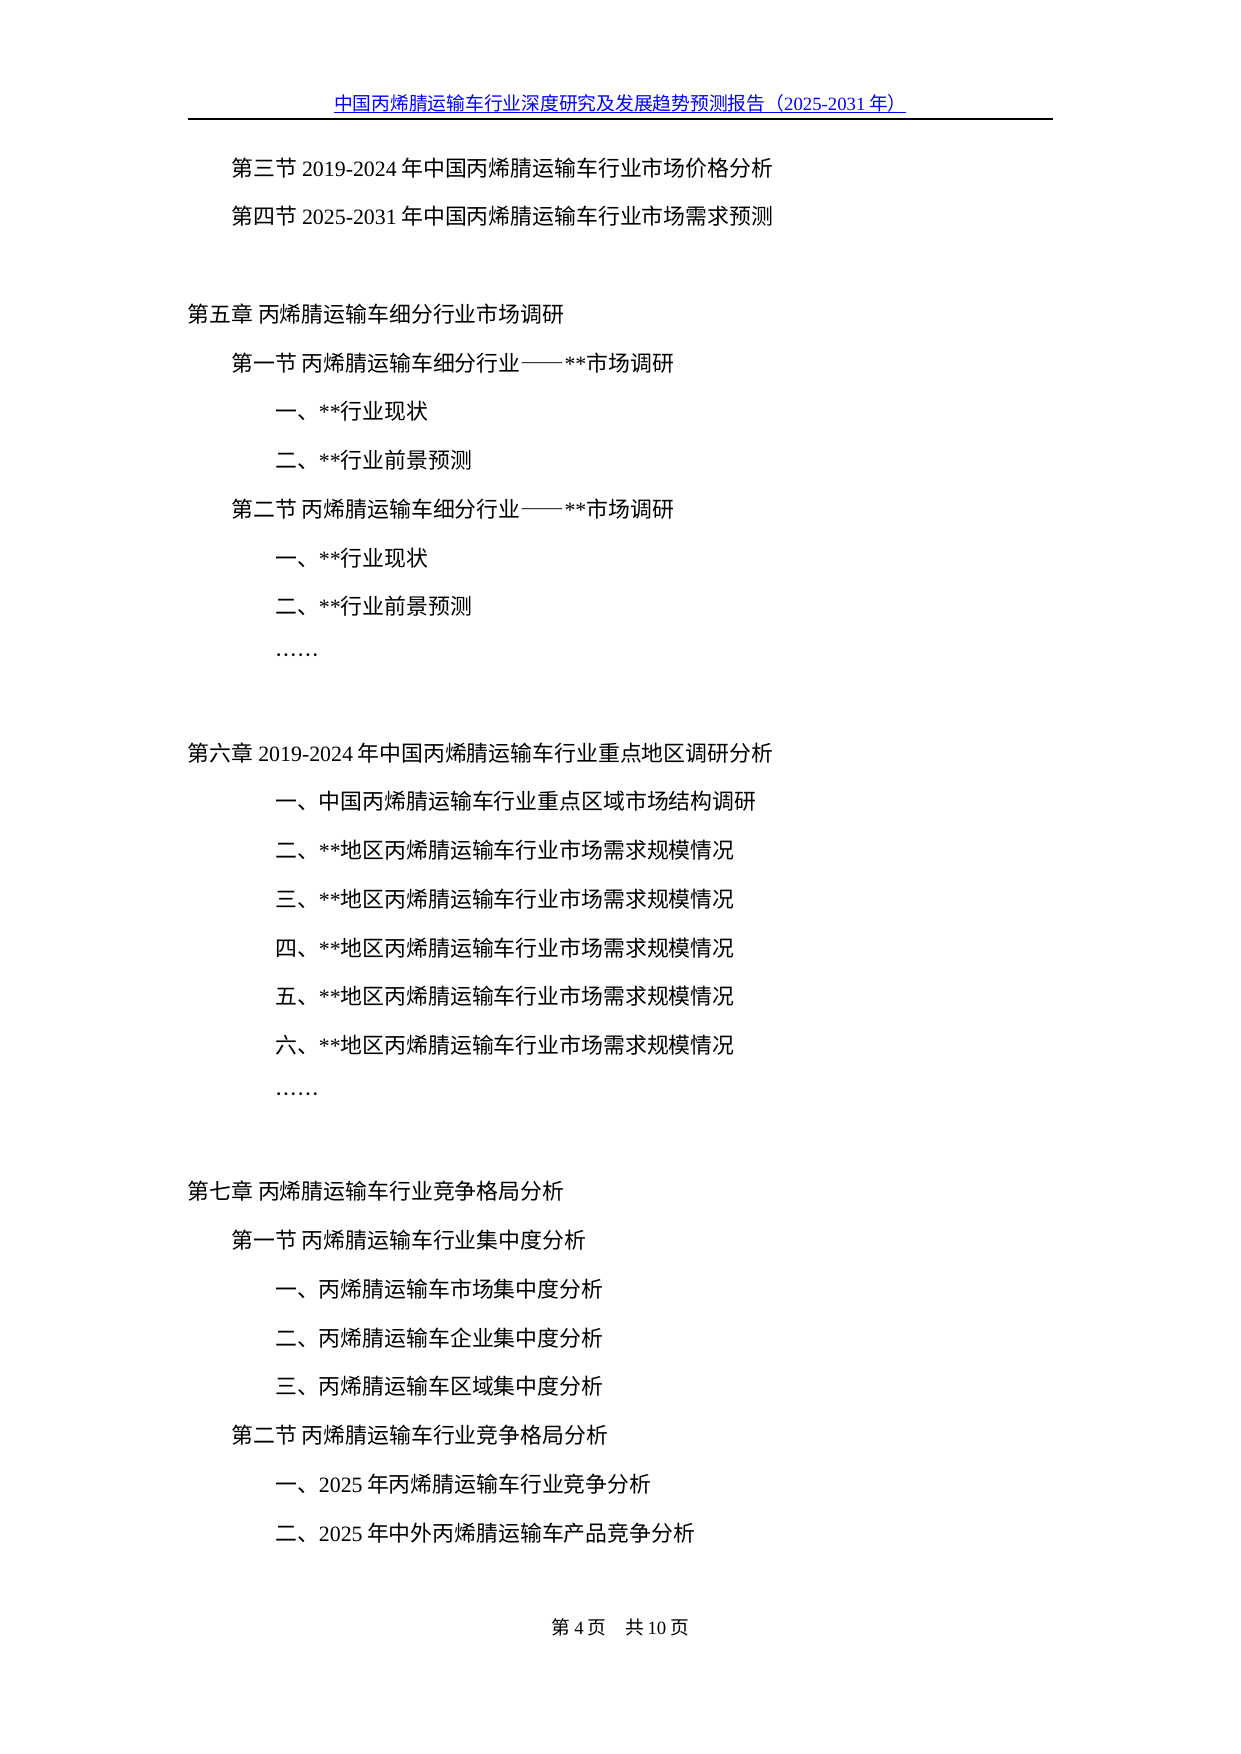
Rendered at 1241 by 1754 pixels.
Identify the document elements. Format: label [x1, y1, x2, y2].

text [187, 150, 1053, 1548]
